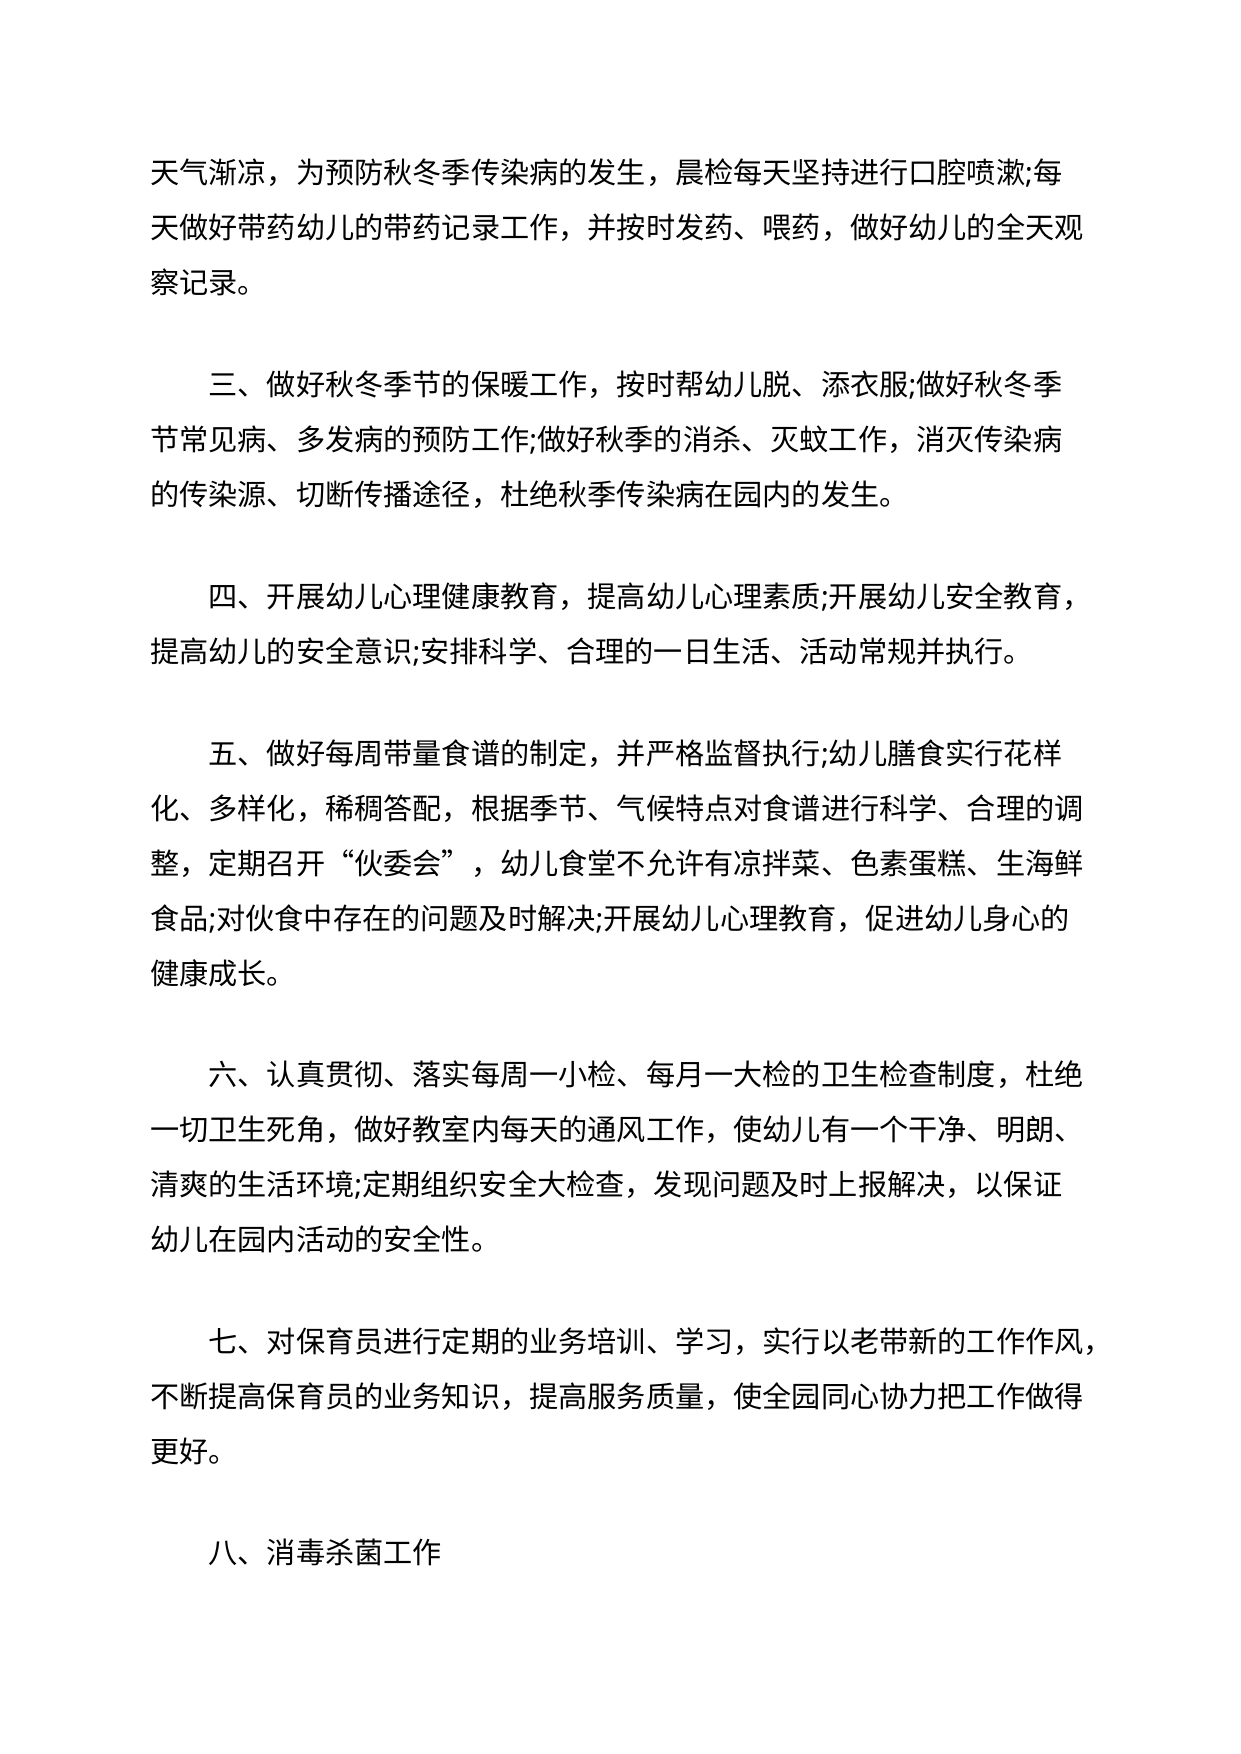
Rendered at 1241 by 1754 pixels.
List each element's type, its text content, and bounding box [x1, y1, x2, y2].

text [150, 150, 1090, 302]
text 八、消毒杀菌工作 [150, 1530, 1090, 1572]
text 三、做好秋冬季节的保暖工作，按时帮幼儿脱、添衣服;做好秋冬季节常见病、多发病的预防工作;做好秋季的消杀、灭蚊工作，消灭传染病的传染源、切断传播途径，杜绝秋季传染病在园内的发生。 [150, 362, 1090, 514]
text 四、开展幼儿心理健康教育，提高幼儿心理素质;开展幼儿安全教育，提高幼儿的安全意识;安排科学、合理的一日生活、活动常规并执行。 [150, 573, 1090, 671]
text 五、做好每周带量食谱的制定，并严格监督执行;幼儿膳食实行花样化、多样化，稀稠答配，根据季节、气候特点对食谱进行科学、合理的调整，定期召开“伙委会”，幼儿食堂不允许有凉拌菜、色素蛋糕、生海鲜食品;对伙食中存在的问题及时解决;开展幼儿心理教育，促进幼儿身心的健康成长。 [150, 730, 1090, 992]
text 七、对保育员进行定期的业务培训、学习，实行以老带新的工作作风，不断提高保育员的业务知识，提高服务质量，使全园同心协力把工作做得更好。 [150, 1318, 1090, 1471]
text 六、认真贯彻、落实每周一小检、每月一大检的卫生检查制度，杜绝一切卫生死角，做好教室内每天的通风工作，使幼儿有一个干净、明朗、清爽的生活环境;定期组织安全大检查，发现问题及时上报解决，以保证幼儿在园内活动的安全性。 [150, 1052, 1090, 1259]
